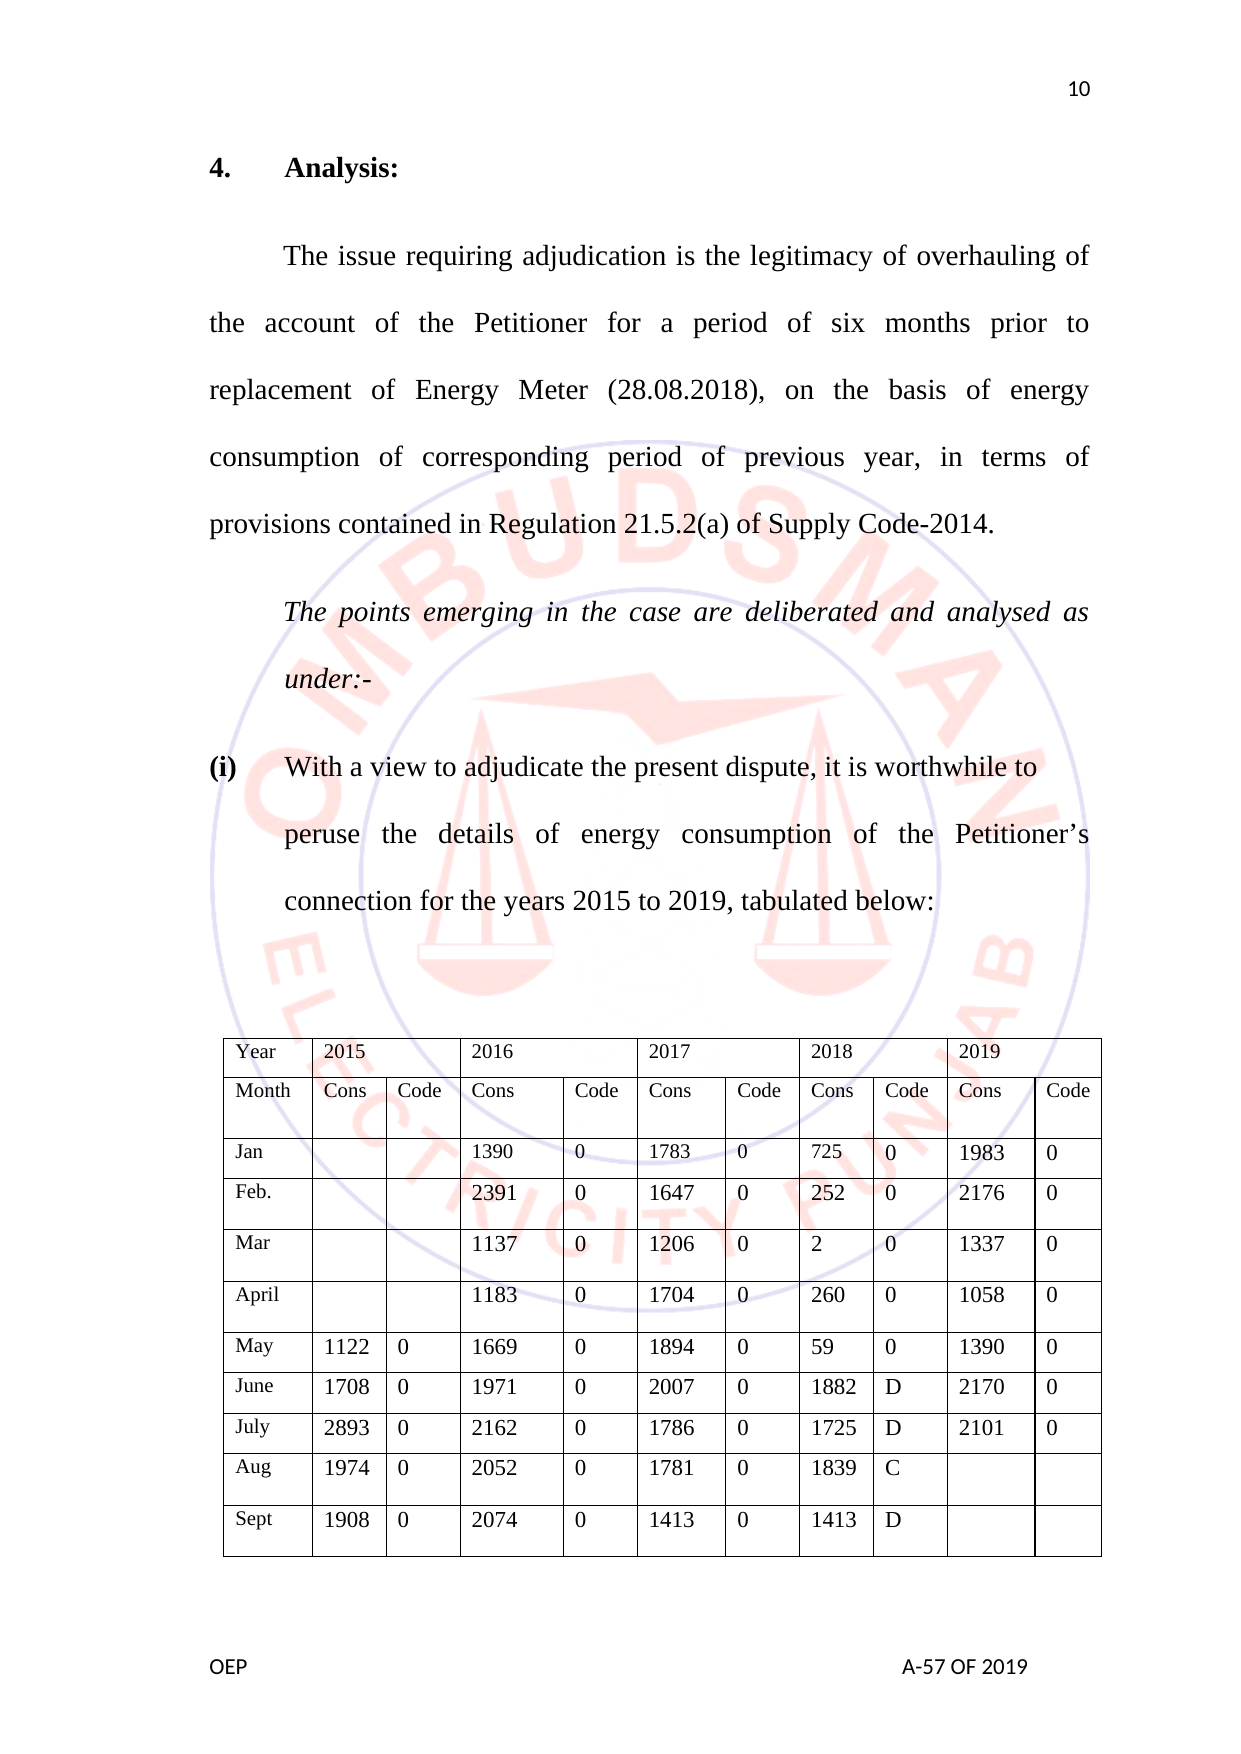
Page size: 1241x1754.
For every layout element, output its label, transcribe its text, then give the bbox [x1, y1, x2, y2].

table_cell 725 [800, 1139, 873, 1178]
table_cell 0 [726, 1179, 799, 1229]
table_cell 1183 [461, 1282, 563, 1332]
table_cell 1337 [948, 1230, 1034, 1281]
table_cell 0 [1036, 1282, 1101, 1332]
table_cell [387, 1179, 460, 1229]
table_cell 0 [564, 1230, 637, 1281]
table_cell 0 [564, 1414, 637, 1453]
table_cell 2170 [948, 1373, 1034, 1413]
table_cell Month [224, 1078, 312, 1137]
table_cell 2101 [948, 1414, 1034, 1453]
table_cell Code [564, 1078, 637, 1137]
table_cell [1036, 1454, 1101, 1504]
table_cell Cons [800, 1078, 873, 1137]
table_cell 2176 [948, 1179, 1034, 1229]
table_cell [313, 1230, 386, 1281]
table_cell 0 [1036, 1373, 1101, 1413]
table_cell Mar [224, 1230, 312, 1281]
table_cell 252 [800, 1179, 873, 1229]
table_cell D [874, 1506, 947, 1556]
table_cell [948, 1454, 1034, 1504]
table_cell 0 [726, 1373, 799, 1413]
table_cell 1882 [800, 1373, 873, 1413]
table_cell 1058 [948, 1282, 1034, 1332]
table_cell 0 [726, 1333, 799, 1372]
table_cell [387, 1230, 460, 1281]
table_cell Jan [224, 1139, 312, 1178]
table_cell June [224, 1373, 312, 1413]
table_cell 0 [1036, 1333, 1101, 1372]
table_cell 0 [1036, 1179, 1101, 1229]
table_cell 1971 [461, 1373, 563, 1413]
table_cell 1974 [313, 1454, 386, 1504]
table_header 2015 [313, 1039, 460, 1077]
table_cell 0 [387, 1414, 460, 1453]
table_cell 1725 [800, 1414, 873, 1453]
table_cell C [874, 1454, 947, 1504]
table_cell 0 [564, 1139, 637, 1178]
list 4. Analysis: [209, 150, 1090, 183]
table_cell Aug [224, 1454, 312, 1504]
table_cell [948, 1506, 1034, 1556]
table_header 2017 [638, 1039, 799, 1077]
table_cell 0 [387, 1454, 460, 1504]
table_cell 1708 [313, 1373, 386, 1413]
table_cell [387, 1139, 460, 1178]
table_cell 0 [564, 1282, 637, 1332]
table_cell 2007 [638, 1373, 725, 1413]
table_cell D [874, 1373, 947, 1413]
table_cell 1413 [638, 1506, 725, 1556]
table_cell [313, 1139, 386, 1178]
table_cell 2 [800, 1230, 873, 1281]
table_cell 1669 [461, 1333, 563, 1372]
table_cell 0 [726, 1282, 799, 1332]
table_cell 1908 [313, 1506, 386, 1556]
table_cell 1839 [800, 1454, 873, 1504]
table_cell 0 [874, 1333, 947, 1372]
table_cell 0 [564, 1506, 637, 1556]
table_cell 0 [726, 1230, 799, 1281]
table_cell 2074 [461, 1506, 563, 1556]
table_cell 1647 [638, 1179, 725, 1229]
table_cell Cons [461, 1078, 563, 1137]
table_cell 2162 [461, 1414, 563, 1453]
table_cell 1390 [948, 1333, 1034, 1372]
table_cell 1786 [638, 1414, 725, 1453]
table_cell April [224, 1282, 312, 1332]
table_cell Code [387, 1078, 460, 1137]
table_cell 1390 [461, 1139, 563, 1178]
table_cell 0 [1036, 1230, 1101, 1281]
table_cell 260 [800, 1282, 873, 1332]
table_cell 2052 [461, 1454, 563, 1504]
table_cell Cons [313, 1078, 386, 1137]
table_cell 0 [564, 1333, 637, 1372]
list peruse the details of energy consumption of the Petitioner’s connection for the years 2015 to 2019, tabulated below: [284, 816, 1090, 917]
table_cell Code [726, 1078, 799, 1137]
table_cell 1783 [638, 1139, 725, 1178]
table_cell 1122 [313, 1333, 386, 1372]
table_cell 0 [874, 1139, 947, 1178]
table_cell 0 [1036, 1139, 1101, 1178]
table_header 2016 [461, 1039, 637, 1077]
table_cell 1137 [461, 1230, 563, 1281]
table_cell 1413 [800, 1506, 873, 1556]
table_cell Code [874, 1078, 947, 1137]
table_cell 0 [1036, 1414, 1101, 1453]
table_cell 1206 [638, 1230, 725, 1281]
table_cell Feb. [224, 1179, 312, 1229]
table_cell Sept [224, 1506, 312, 1556]
table_cell Cons [948, 1078, 1034, 1137]
table_cell 0 [564, 1373, 637, 1413]
table_cell [313, 1282, 386, 1332]
table_cell 1894 [638, 1333, 725, 1372]
table_cell [313, 1179, 386, 1229]
table_cell Code [1036, 1078, 1101, 1137]
table_cell May [224, 1333, 312, 1372]
table_cell 1983 [948, 1139, 1034, 1178]
table_cell 0 [726, 1414, 799, 1453]
text The points emerging in the case are deliberated and analysed as under:- [283, 594, 1090, 695]
table_cell [1036, 1506, 1101, 1556]
table_cell 0 [387, 1373, 460, 1413]
table_cell July [224, 1414, 312, 1453]
list With a view to adjudicate the present dispute, it is worthwhile to [209, 749, 1090, 783]
table_cell 2391 [461, 1179, 563, 1229]
table_cell 1781 [638, 1454, 725, 1504]
table_cell 0 [387, 1506, 460, 1556]
table_cell 1704 [638, 1282, 725, 1332]
table_cell Cons [638, 1078, 725, 1137]
table_cell D [874, 1414, 947, 1453]
table_cell 0 [564, 1454, 637, 1504]
table_header Year [224, 1039, 312, 1077]
table_cell 0 [726, 1454, 799, 1504]
table_cell 0 [874, 1179, 947, 1229]
table_cell 0 [726, 1139, 799, 1178]
table_cell [387, 1282, 460, 1332]
table_cell 59 [800, 1333, 873, 1372]
table_cell 0 [726, 1506, 799, 1556]
table_cell 0 [387, 1333, 460, 1372]
table_header 2019 [948, 1039, 1101, 1077]
text The issue requiring adjudication is the legitimacy of overhauling of the account of the Petitioner for a period of six months prior to replacement of Energy Meter (28.08.2018), on the basis of energy consumption of corresponding period of previous year, in terms of provisions contained in Regulation 21.5.2(a) of Supply Code-2014. [209, 238, 1090, 540]
table_header 2018 [800, 1039, 947, 1077]
table_cell 0 [874, 1230, 947, 1281]
table_cell 0 [874, 1282, 947, 1332]
table_cell 2893 [313, 1414, 386, 1453]
table_cell 0 [564, 1179, 637, 1229]
